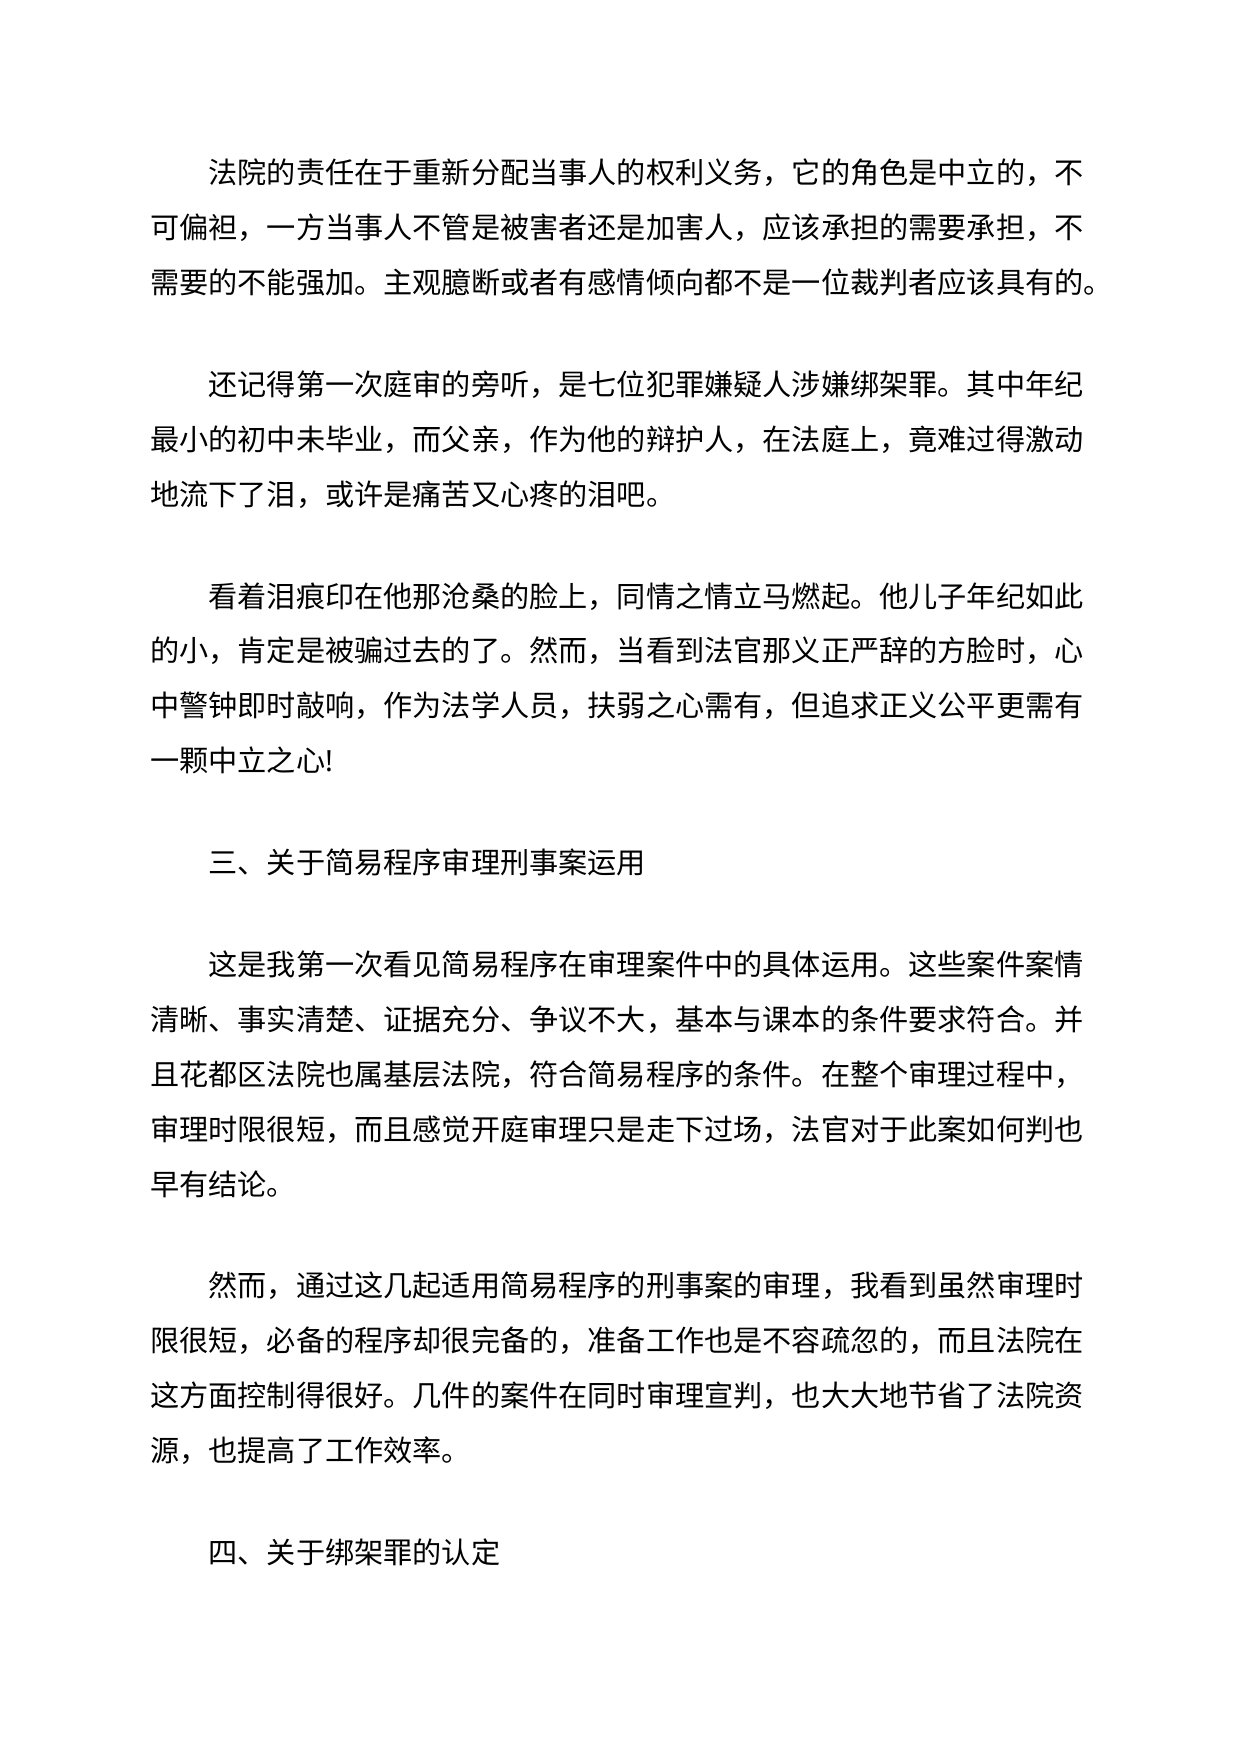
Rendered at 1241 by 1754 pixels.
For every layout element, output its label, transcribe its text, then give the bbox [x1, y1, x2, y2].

text 然而，通过这几起适用简易程序的刑事案的审理，我看到虽然审理时限很短，必备的程序却很完备的，准备工作也是不容疏忽的，而且法院在这方面控制得很好。几件的案件在同时审理宣判，也大大地节省了法院资源，也提高了工作效率。 [150, 1263, 1090, 1470]
text 法院的责任在于重新分配当事人的权利义务，它的角色是中立的，不可偏袒，一方当事人不管是被害者还是加害人，应该承担的需要承担，不需要的不能强加。主观臆断或者有感情倾向都不是一位裁判者应该具有的。 [150, 150, 1090, 302]
text 四、关于绑架罪的认定 [150, 1529, 1090, 1572]
text 还记得第一次庭审的旁听，是七位犯罪嫌疑人涉嫌绑架罪。其中年纪最小的初中未毕业，而父亲，作为他的辩护人，在法庭上，竟难过得激动地流下了泪，或许是痛苦又心疼的泪吧。 [150, 362, 1090, 514]
text 三、关于简易程序审理刑事案运用 [150, 840, 1090, 882]
text 这是我第一次看见简易程序在审理案件中的具体运用。这些案件案情清晰、事实清楚、证据充分、争议不大，基本与课本的条件要求符合。并且花都区法院也属基层法院，符合简易程序的条件。在整个审理过程中，审理时限很短，而且感觉开庭审理只是走下过场，法官对于此案如何判也早有结论。 [150, 942, 1090, 1203]
text 看着泪痕印在他那沧桑的脸上，同情之情立马燃起。他儿子年纪如此的小，肯定是被骗过去的了。然而，当看到法官那义正严辞的方脸时，心中警钟即时敲响，作为法学人员，扶弱之心需有，但追求正义公平更需有一颗中立之心! [150, 573, 1090, 780]
